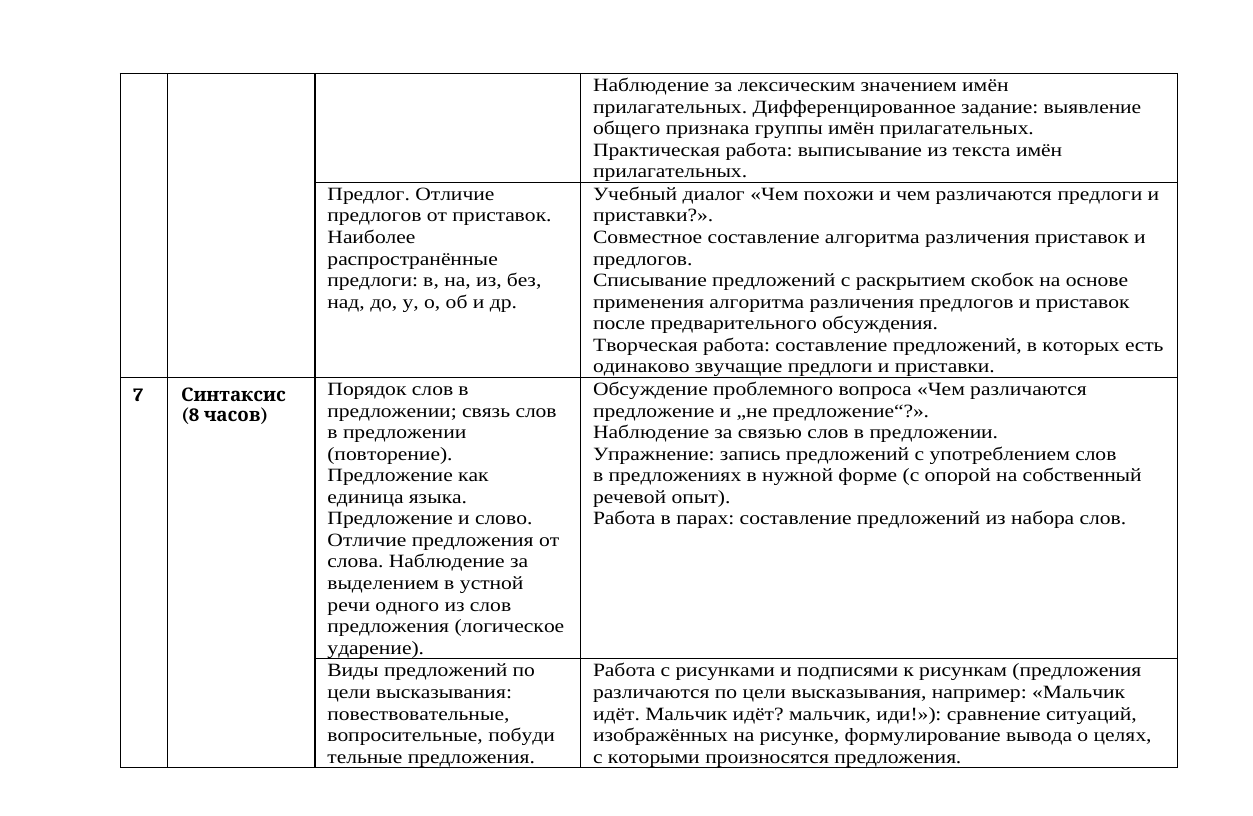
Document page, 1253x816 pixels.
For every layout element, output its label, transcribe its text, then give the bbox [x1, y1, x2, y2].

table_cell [316, 659, 580, 767]
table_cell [581, 659, 1177, 767]
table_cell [581, 74, 1177, 182]
table_cell Предлог. Отличие предлогов от приставок. Наиболее распространённые предлоги: в, на, из, без, над, до, у, о, об и др. [316, 183, 580, 377]
table_cell 7 [121, 378, 167, 767]
table_cell Учебный диалог «Чем похожи и чем различаются предлоги и приставки?». Совместное составление алгоритма различения приставок и предлогов. Списывание предложений с раскрытием скобок на основе применения алгоритма различения предлогов и приставок после предварительного обсуждения. Творческая работа: составление предложений, в которых есть одинаково звучащие предлоги и приставки. [581, 183, 1177, 377]
table_cell Синтаксис (8 часов) [168, 378, 314, 767]
table_cell Обсуждение проблемного вопроса «Чем различаются предложение и „не предложение“?». Наблюдение за связью слов в предложении. Упражнение: запись предложений с употреблением слов в предложениях в нужной форме (с опорой на собственный речевой опыт). Работа в парах: составление предложений из набора слов. [581, 378, 1177, 658]
table_cell Порядок слов в предложении; связь слов в предложении (повторение). Предложение как единица языка. Предложение и слово. Отличие предложения от слова. Наблюдение за выделением в устной речи одного из слов предложения (логическое ударение). [316, 378, 580, 658]
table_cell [316, 74, 580, 182]
